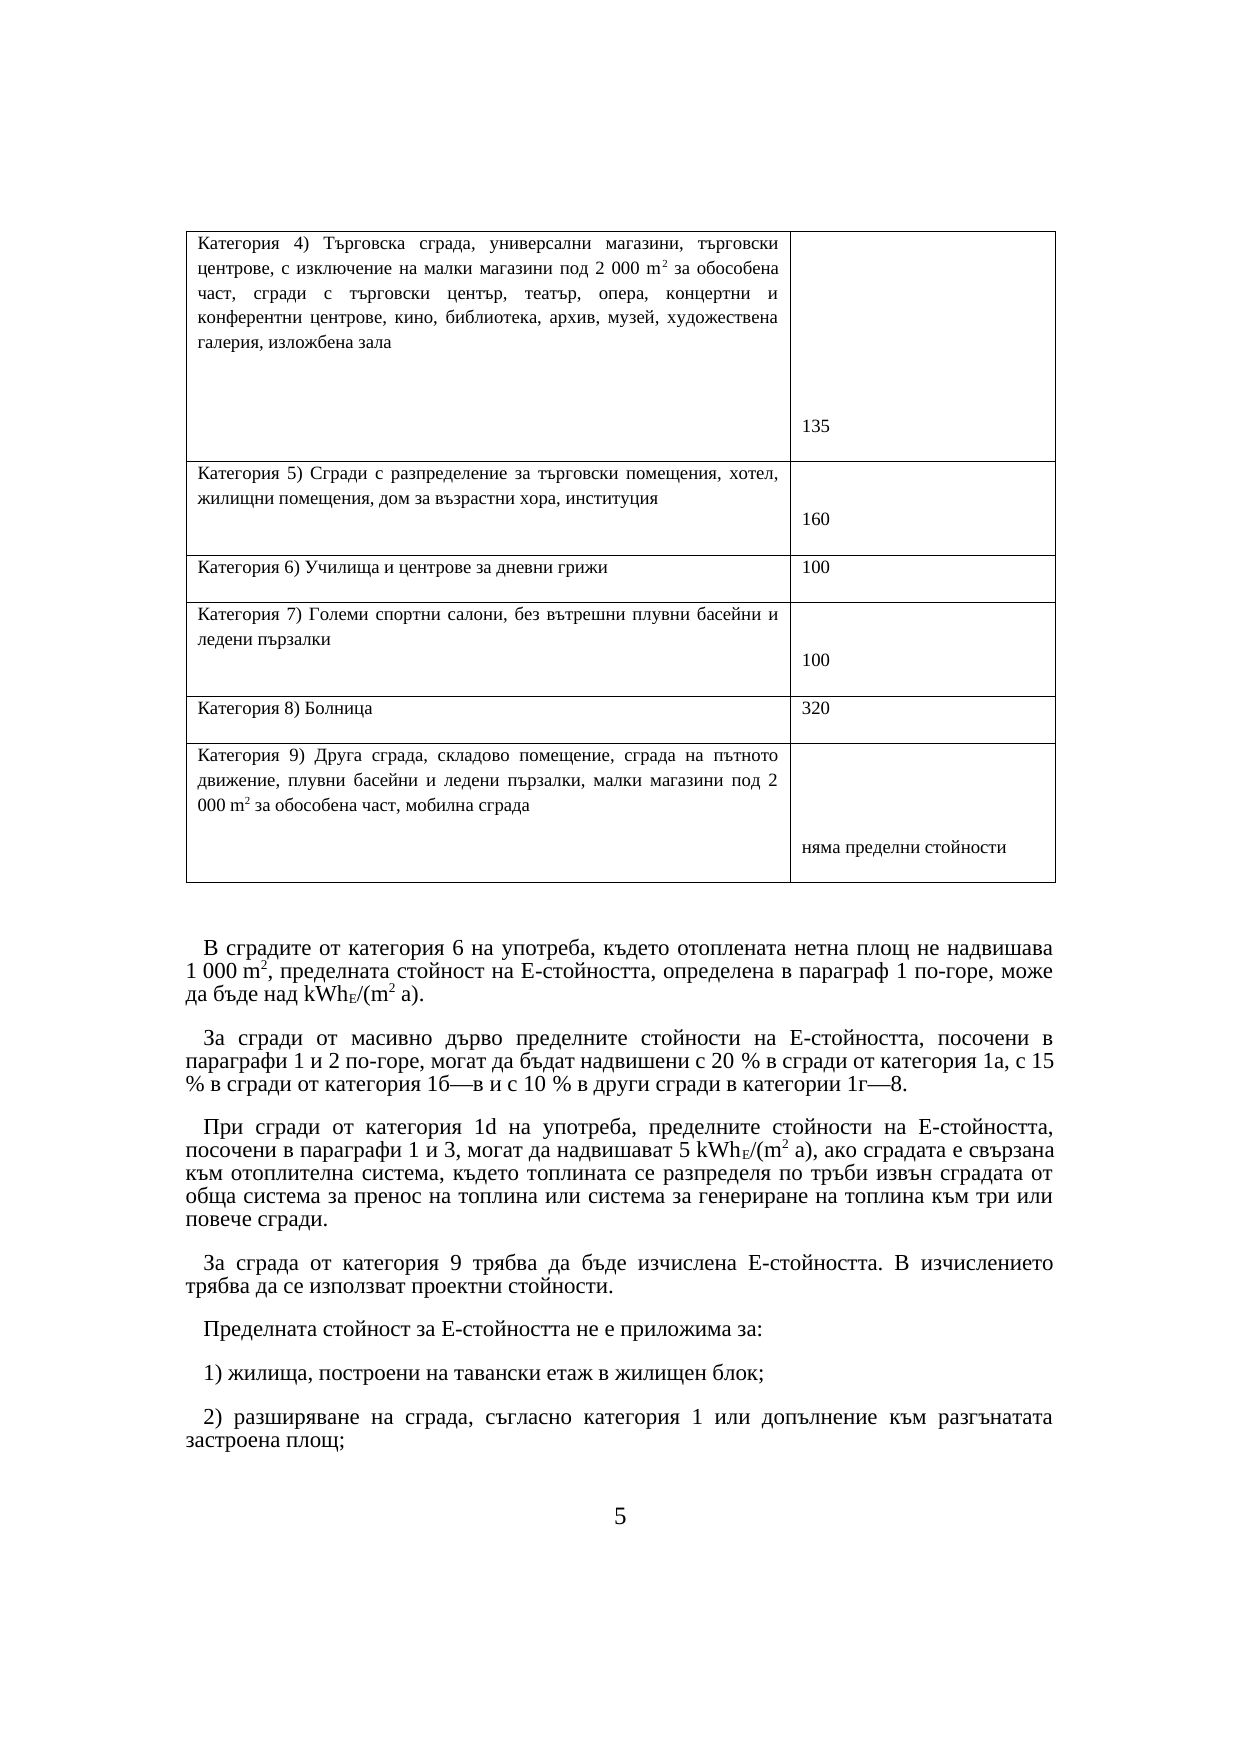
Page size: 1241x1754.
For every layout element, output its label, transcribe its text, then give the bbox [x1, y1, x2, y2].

table_cell Категория 4) Търговска сграда, универсални магазини, търговски центрове, с изключение на малки магазини под 2 000 m2 за обособена част, сгради с търговски център, театър, опера, концертни и конферентни центрове, кино, библиотека, архив, музей, художествена галерия, изложбена зала [187, 232, 790, 461]
table_cell Категория 9) Друга сграда, складово помещение, сграда на пътното движение, плувни басейни и ледени пързалки, малки магазини под 2 000 m2 за обособена част, мобилна сграда [187, 744, 790, 882]
table_cell 135 [791, 232, 1055, 461]
table_cell Категория 8) Болница [187, 697, 790, 743]
table_cell 160 [791, 462, 1055, 554]
text За сграда от категория 9 трябва да бъде изчислена E-стойността. В изчислението трябва да се използват проектни стойности. [185, 1252, 1055, 1298]
table_cell няма пределни стойности [791, 744, 1055, 882]
table_cell 320 [791, 697, 1055, 743]
table_cell 100 [791, 603, 1055, 696]
text 1) жилища, построени на тавански етаж в жилищен блок; [185, 1362, 1055, 1385]
table_cell Категория 7) Големи спортни салони, без вътрешни плувни басейни и ледени пързалки [187, 603, 790, 696]
text При сгради от категория 1d на употреба, пределните стойности на Е-стойността, посочени в параграфи 1 и 3, могат да надвишават 5 kWhE/(m2 a), ако сградата е свързана към отоплителна система, където топлината се разпределя по тръби извън сградата от обща система за пренос на топлина или система за генериране на топлина към три или повече сгради. [185, 1116, 1055, 1231]
table_cell 100 [791, 556, 1055, 602]
text В сградите от категория 6 на употреба, където отоплената нетна площ не надвишава 1 000 m2, пределната стойност на Е-стойността, определена в параграф 1 по-горе, може да бъде над kWhE/(m2 a). [185, 937, 1055, 1006]
text За сгради от масивно дърво пределните стойности на Е-стойността, посочени в параграфи 1 и 2 по-горе, могат да бъдат надвишени с 20 % в сгради от категория 1a, с 15 % в сгради от категория 1б—в и с 10 % в други сгради в категории 1г—8. [185, 1027, 1055, 1096]
table_cell Категория 5) Сгради с разпределение за търговски помещения, хотел, жилищни помещения, дом за възрастни хора, институция [187, 462, 790, 554]
table_cell Категория 6) Училища и центрове за дневни грижи [187, 556, 790, 602]
text 2) разширяване на сграда, съгласно категория 1 или допълнение към разгънатата застроена площ; [185, 1406, 1055, 1452]
text Пределната стойност за Е-стойността не е приложима за: [185, 1318, 1055, 1341]
